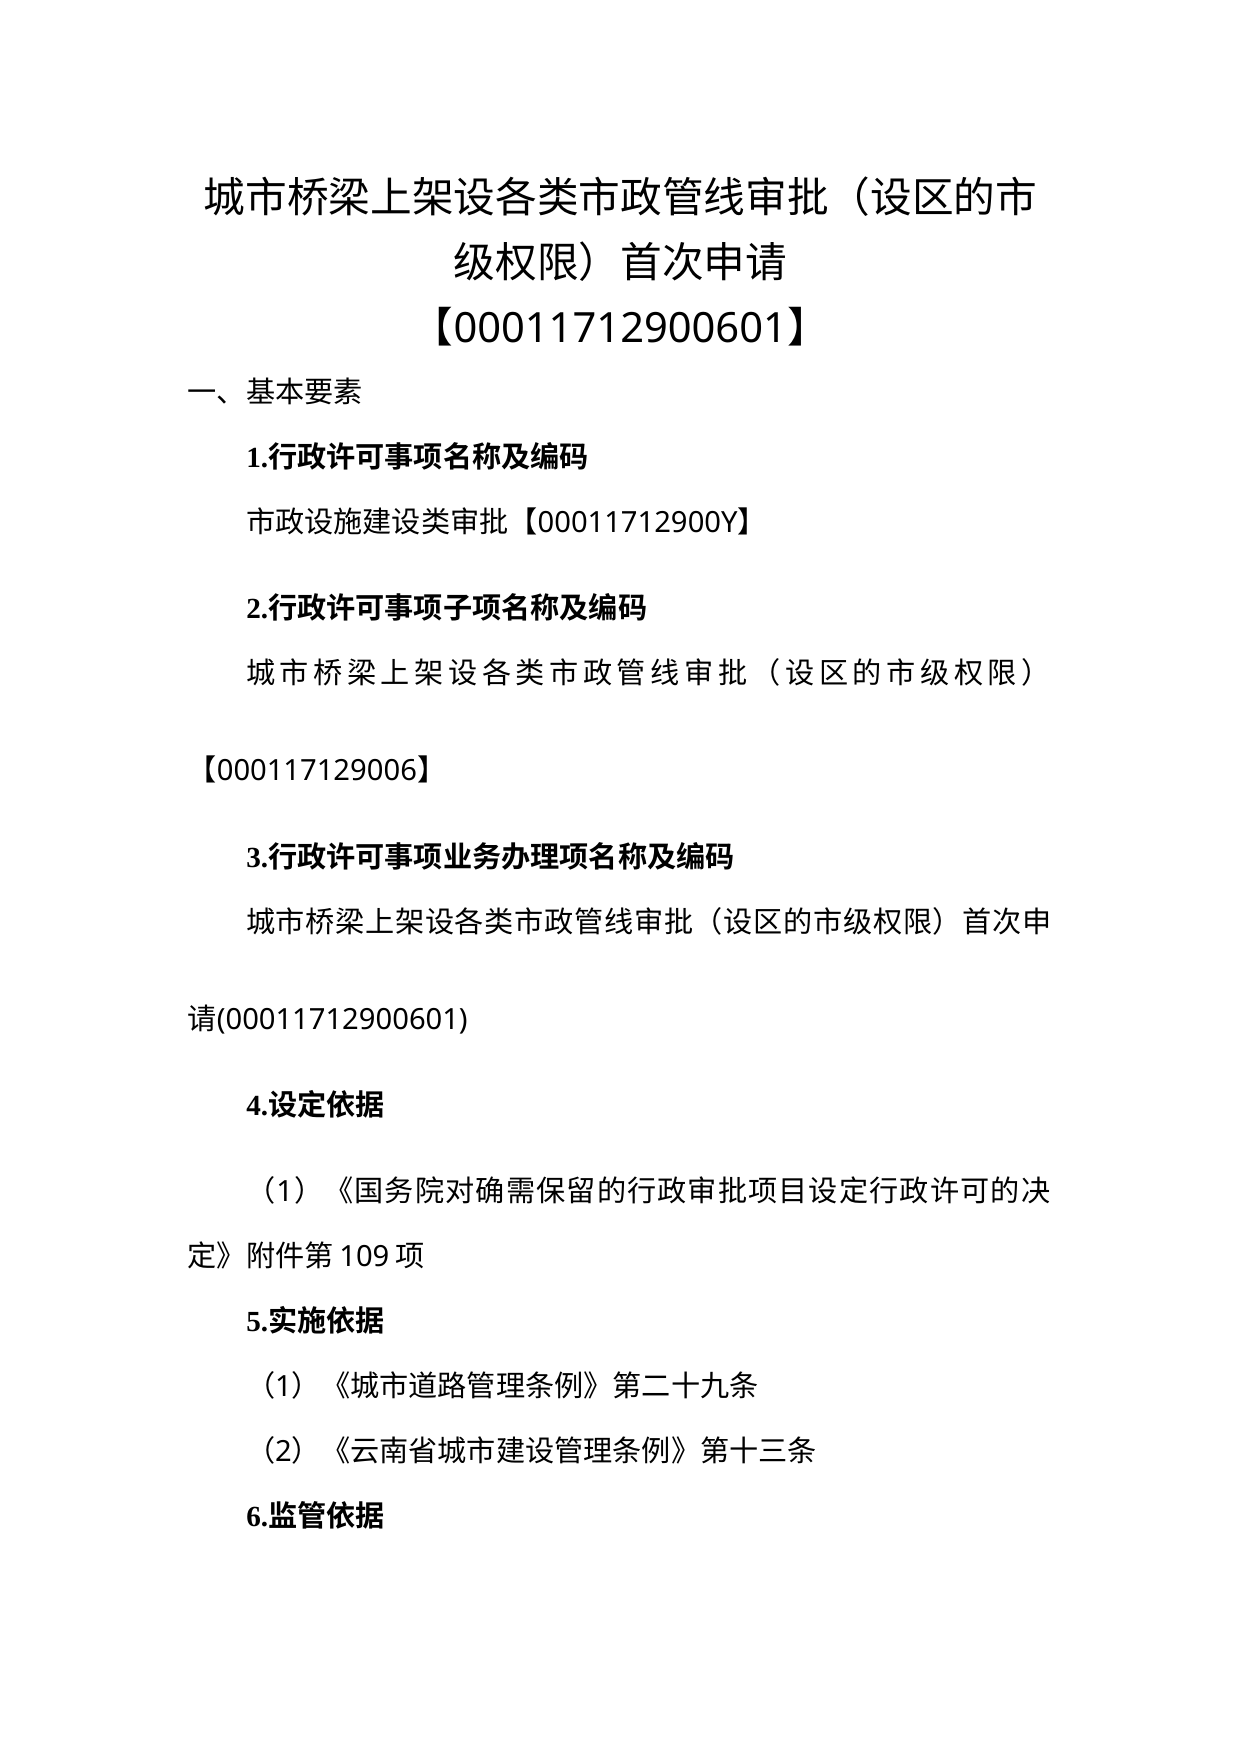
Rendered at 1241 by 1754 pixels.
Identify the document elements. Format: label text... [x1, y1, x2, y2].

text 【00011712900601】 [187, 292, 1053, 357]
text （1）《国务院对确需保留的行政审批项目设定行政许可的决定》附件第109项 [187, 1157, 1053, 1287]
text 城市桥梁上架设各类市政管线审批（设区的市级权限）【000117129006】 [187, 638, 1053, 801]
text （2）《云南省城市建设管理条例》第十三条 [187, 1417, 1053, 1482]
text 6.监管依据 [187, 1482, 1053, 1547]
text 城市桥梁上架设各类市政管线审批（设区的市级权限）首次申请 [187, 162, 1053, 292]
text 2.行政许可事项子项名称及编码 [187, 573, 1053, 638]
text 3.行政许可事项业务办理项名称及编码 [187, 822, 1053, 887]
text 4.设定依据 [187, 1070, 1053, 1135]
text 市政设施建设类审批【00011712900Y】 [187, 487, 1053, 552]
text 1.行政许可事项名称及编码 [187, 422, 1053, 487]
text 5.实施依据 [187, 1287, 1053, 1352]
text （1）《城市道路管理条例》第二十九条 [187, 1352, 1053, 1417]
text 城市桥梁上架设各类市政管线审批（设区的市级权限）首次申请(00011712900601) [187, 887, 1053, 1049]
list 基本要素 [187, 357, 1053, 422]
